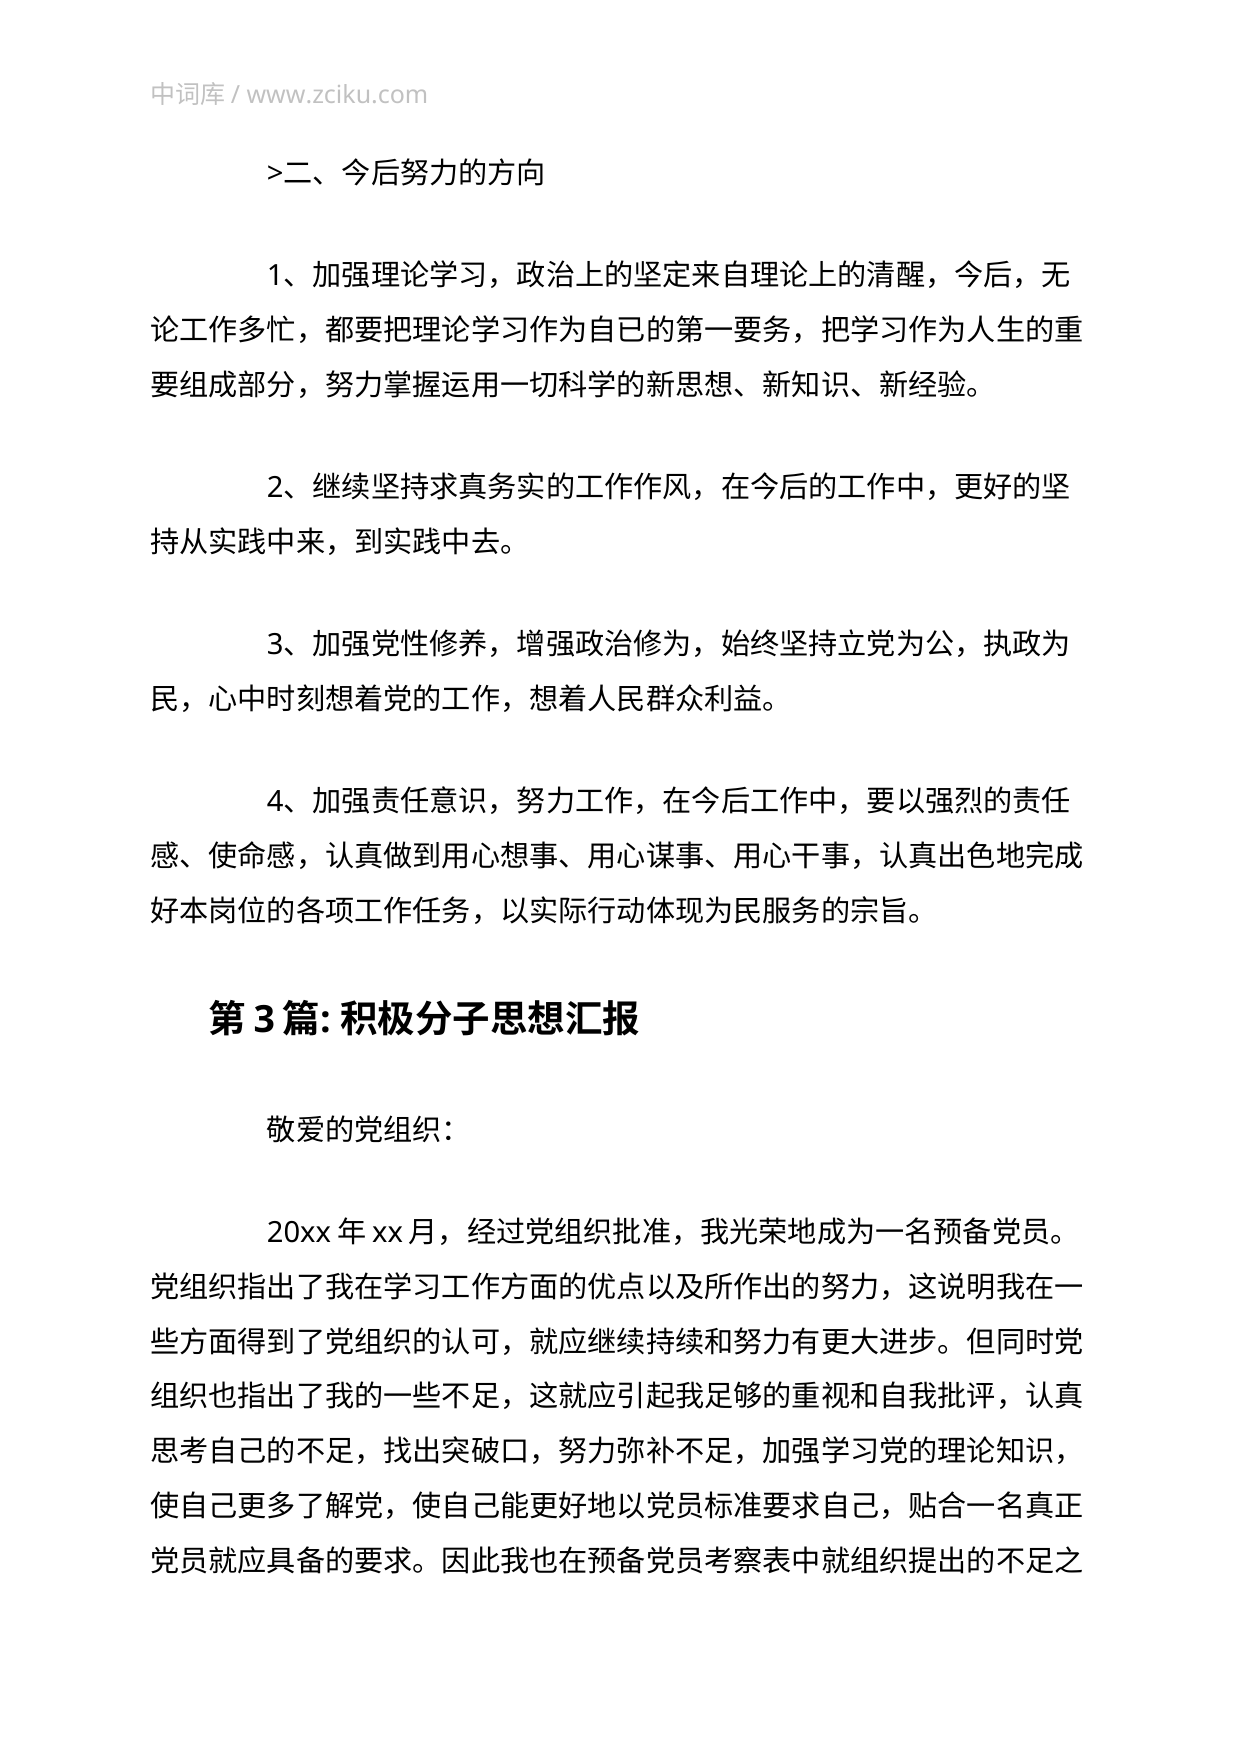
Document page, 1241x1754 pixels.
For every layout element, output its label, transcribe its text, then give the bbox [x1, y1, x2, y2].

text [150, 1208, 1090, 1580]
text >二、今后努力的方向 [150, 150, 1090, 192]
text 第3篇: 积极分子思想汇报 [150, 989, 1090, 1043]
text 3、加强党性修养，增强政治修为，始终坚持立党为公，执政为民，心中时刻想着党的工作，想着人民群众利益。 [150, 620, 1090, 718]
text 2、继续坚持求真务实的工作作风，在今后的工作中，更好的坚持从实践中来，到实践中去。 [150, 464, 1090, 561]
text 4、加强责任意识，努力工作，在今后工作中，要以强烈的责任感、使命感，认真做到用心想事、用心谋事、用心干事，认真出色地完成好本岗位的各项工作任务，以实际行动体现为民服务的宗旨。 [150, 777, 1090, 929]
text 敬爱的党组织： [150, 1106, 1090, 1149]
text 1、加强理论学习，政治上的坚定来自理论上的清醒，今后，无论工作多忙，都要把理论学习作为自已的第一要务，把学习作为人生的重要组成部分，努力掌握运用一切科学的新思想、新知识、新经验。 [150, 252, 1090, 404]
